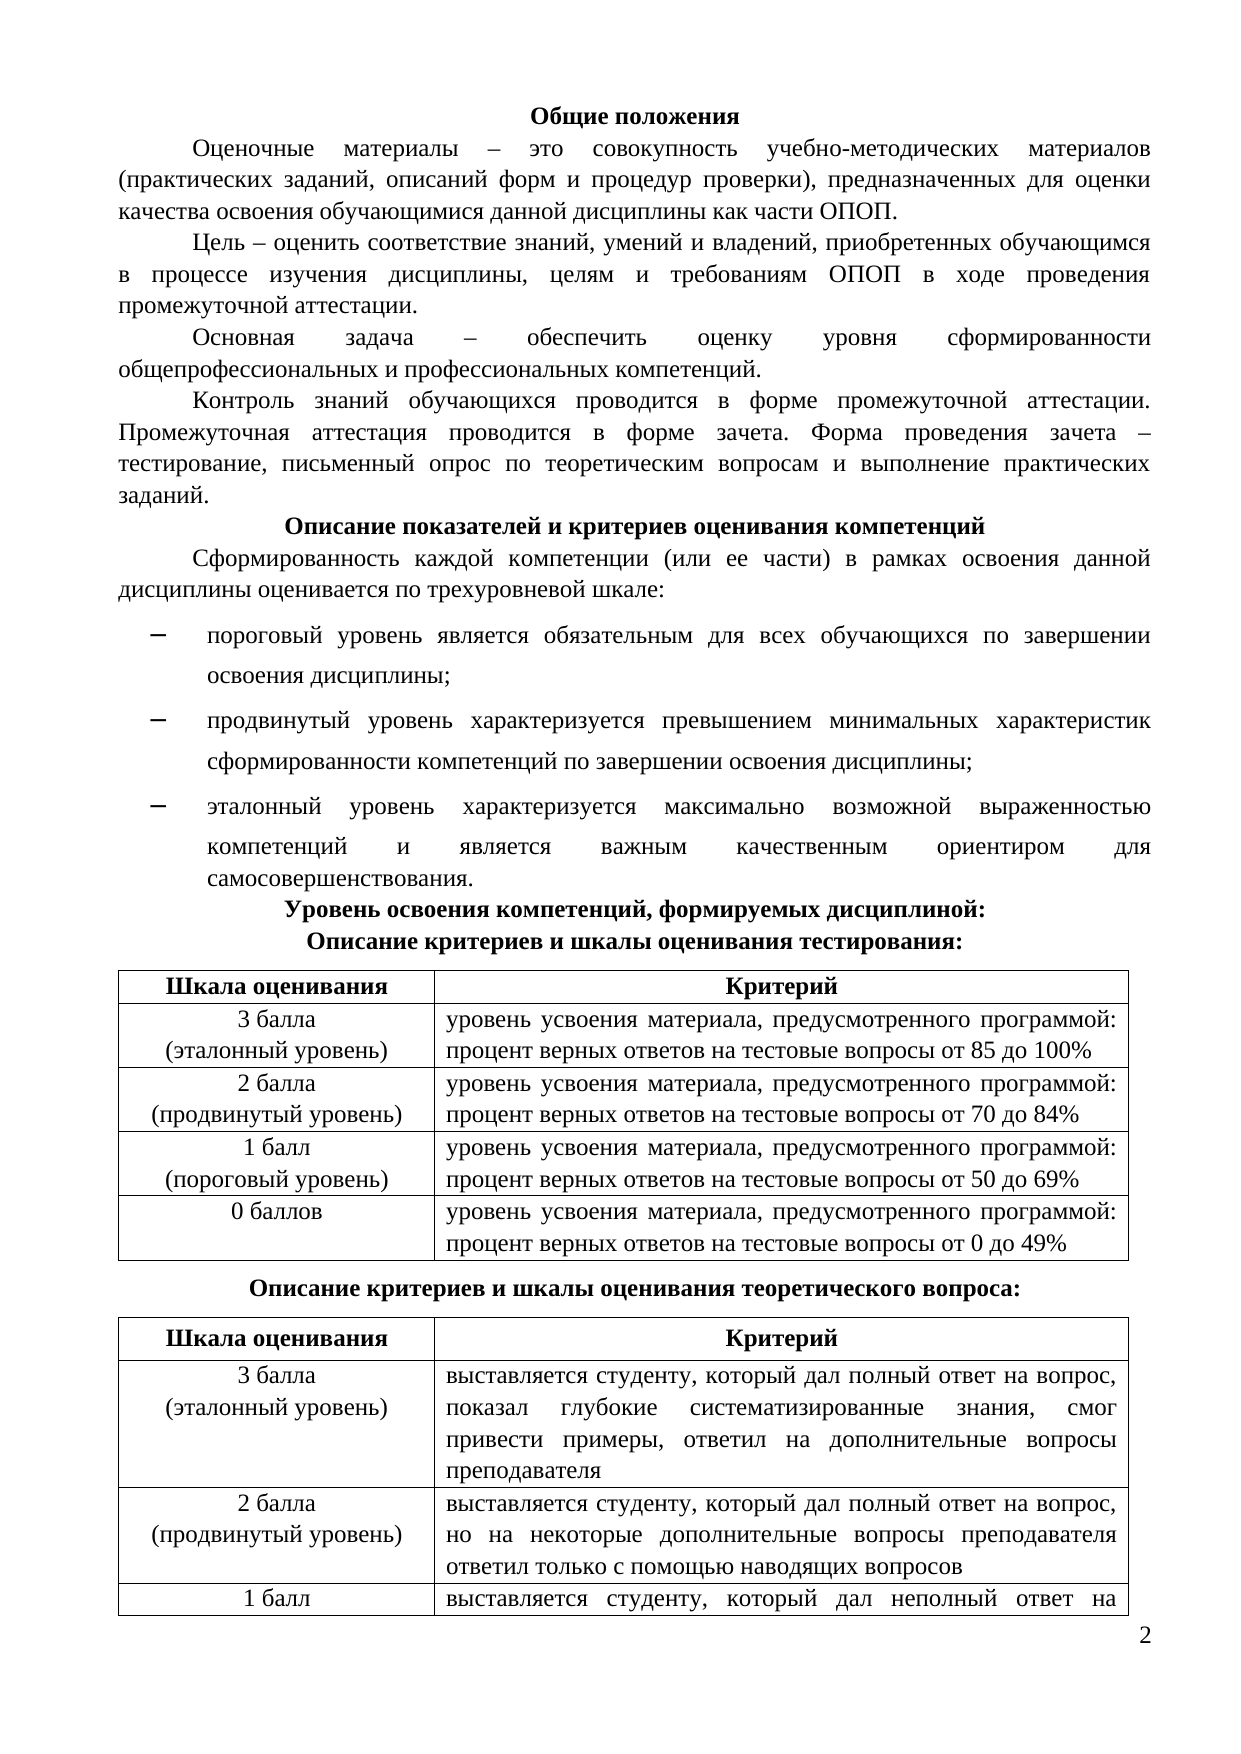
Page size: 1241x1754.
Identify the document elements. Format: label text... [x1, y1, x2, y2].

table_cell 2 балла (продвинутый уровень) [119, 1068, 434, 1131]
text Оценочные материалы – это совокупность учебно-методических материалов (практических заданий, описаний форм и процедур проверки), предназначенных для оценки качества освоения обучающимися данной дисциплины как части ОПОП. [118, 133, 1152, 224]
table_header Критерий [435, 971, 1128, 1003]
table_header Критерий [435, 1318, 1128, 1359]
table_cell уровень усвоения материала, предусмотренного программой: процент верных ответов на тестовые вопросы от 50 до 69% [435, 1132, 1128, 1195]
table_cell 3 балла (эталонный уровень) [119, 1361, 434, 1487]
text Описание критериев и шкалы оценивания теоретического вопроса: [118, 1273, 1152, 1302]
table_cell уровень усвоения материала, предусмотренного программой: процент верных ответов на тестовые вопросы от 0 до 49% [435, 1196, 1128, 1259]
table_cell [119, 1584, 434, 1615]
table_cell 3 балла (эталонный уровень) [119, 1004, 434, 1067]
table_header Шкала оценивания [119, 1318, 434, 1359]
text Сформированность каждой компетенции (или ее части) в рамках освоения данной дисциплины оценивается по трехуровневой шкале: [118, 543, 1152, 603]
text Уровень освоения компетенций, формируемых дисциплиной: [118, 894, 1152, 923]
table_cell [435, 1584, 1128, 1615]
table_cell 2 балла (продвинутый уровень) [119, 1488, 434, 1582]
text Описание показателей и критериев оценивания компетенций [118, 511, 1152, 540]
table_header Шкала оценивания [119, 971, 434, 1003]
table_cell 0 баллов [119, 1196, 434, 1259]
table_cell уровень усвоения материала, предусмотренного программой: процент верных ответов на тестовые вопросы от 70 до 84% [435, 1068, 1128, 1131]
text Общие положения [118, 101, 1152, 130]
list эталонный уровень характеризуется максимально возможной выраженностью компетенций и является важным качественным ориентиром для самосовершенствования. [148, 777, 1152, 892]
list пороговый уровень является обязательным для всех обучающихся по завершении освоения дисциплины; [148, 606, 1152, 689]
text Цель – оценить соответствие знаний, умений и владений, приобретенных обучающимся в процессе изучения дисциплины, целям и требованиям ОПОП в ходе проведения промежуточной аттестации. [118, 227, 1152, 319]
table_cell выставляется студенту, который дал полный ответ на вопрос, но на некоторые дополнительные вопросы преподавателя ответил только с помощью наводящих вопросов [435, 1488, 1128, 1582]
text Контроль знаний обучающихся проводится в форме промежуточной аттестации. Промежуточная аттестация проводится в форме зачета. Форма проведения зачета – тестирование, письменный опрос по теоретическим вопросам и выполнение практических заданий. [118, 385, 1152, 509]
text Описание критериев и шкалы оценивания тестирования: [118, 926, 1152, 955]
table_cell выставляется студенту, который дал полный ответ на вопрос, показал глубокие систематизированные знания, смог привести примеры, ответил на дополнительные вопросы преподавателя [435, 1361, 1128, 1487]
table_cell 1 балл (пороговый уровень) [119, 1132, 434, 1195]
list продвинутый уровень характеризуется превышением минимальных характеристик сформированности компетенций по завершении освоения дисциплины; [148, 692, 1152, 774]
table_cell уровень усвоения материала, предусмотренного программой: процент верных ответов на тестовые вопросы от 85 до 100% [435, 1004, 1128, 1067]
text Основная задача – обеспечить оценку уровня сформированности общепрофессиональных и профессиональных компетенций. [118, 322, 1152, 382]
